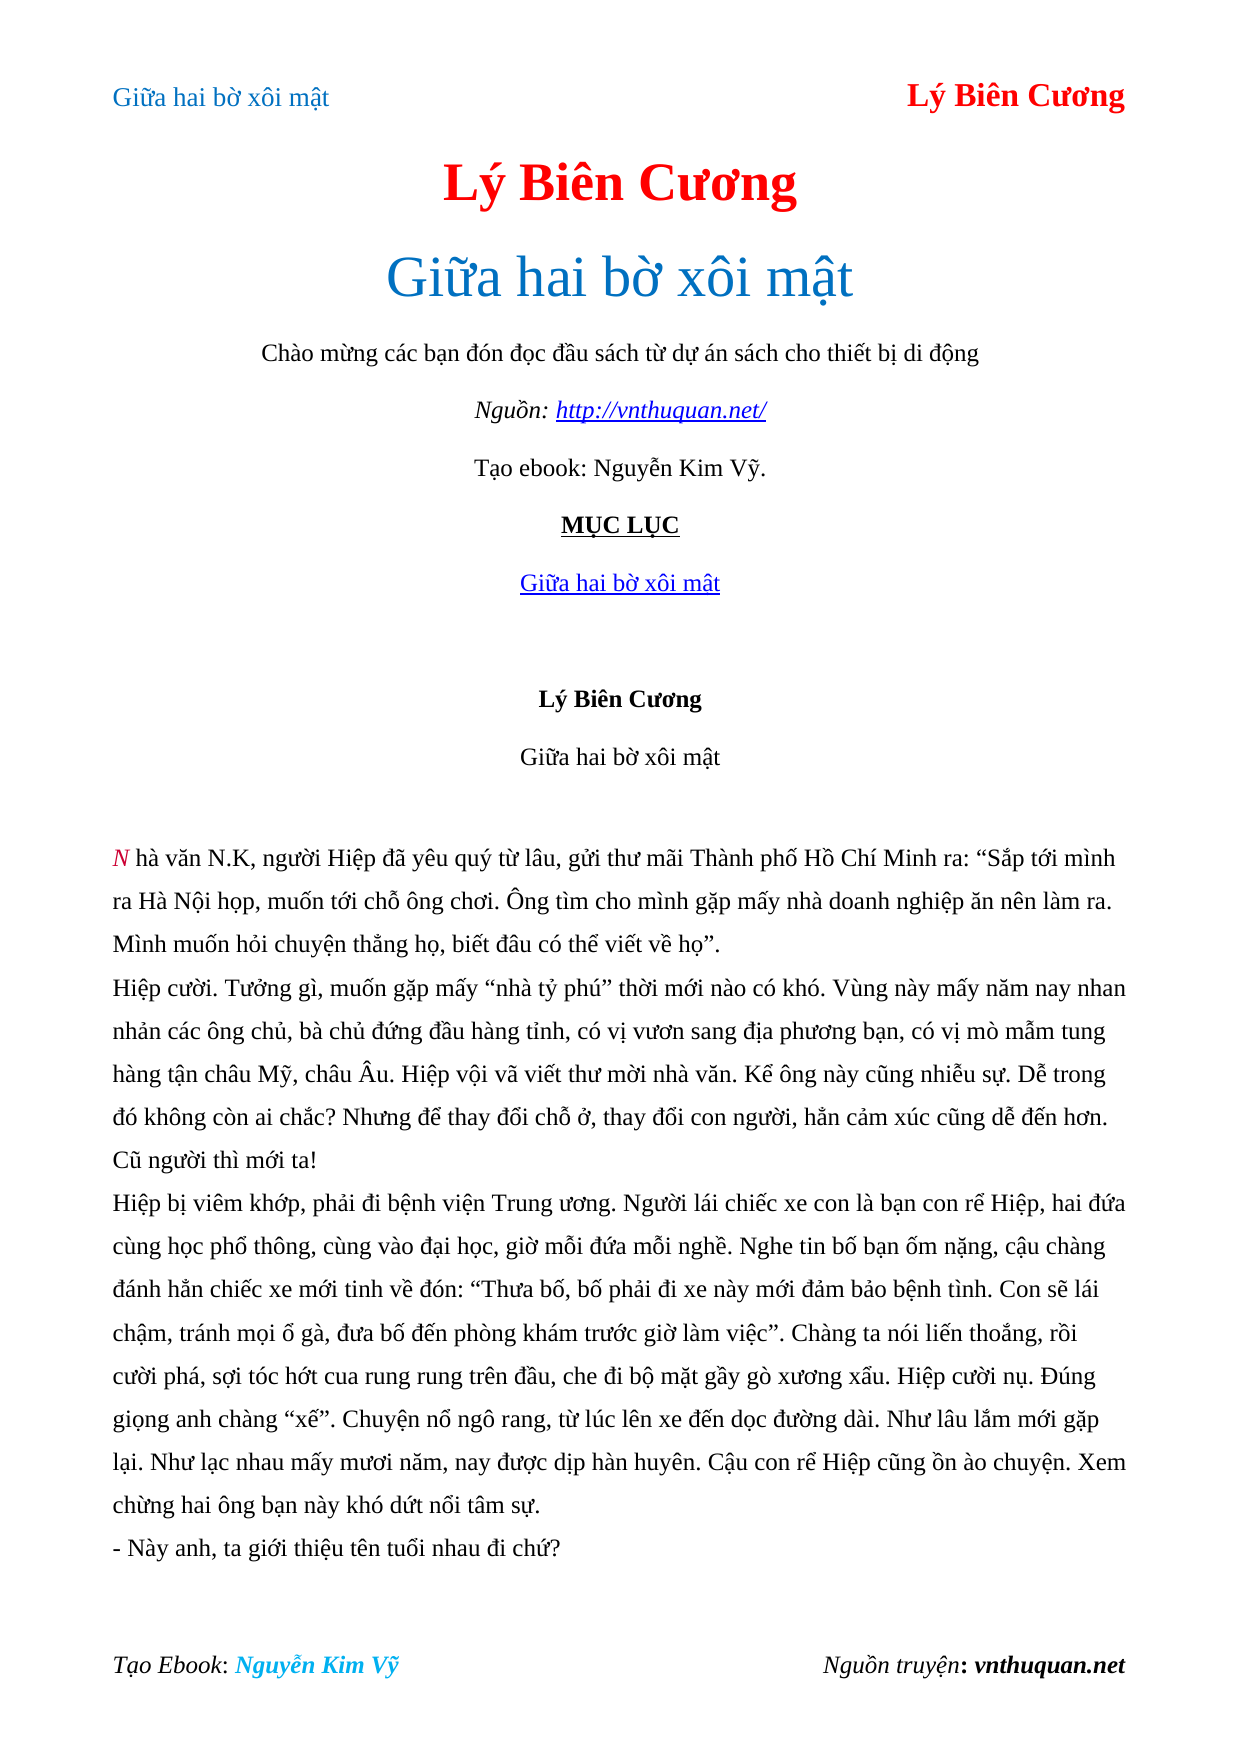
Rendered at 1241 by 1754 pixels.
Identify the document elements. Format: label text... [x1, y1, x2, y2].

text Lý Biên Cương [112, 150, 1128, 212]
text Lý Biên Cương [112, 684, 1128, 713]
text Giữa hai bờ xôi mật [112, 742, 1128, 771]
text Giữa hai bờ xôi mật [112, 568, 1128, 597]
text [112, 800, 1128, 1562]
text Giữa hai bờ xôi mật [112, 241, 1128, 308]
text MỤC LỤC [112, 511, 1128, 539]
text Chào mừng các bạn đón đọc đầu sách từ dự án sách cho thiết bị di động Nguồn: http://vnthuquan.net/ Tạo ebook: Nguyễn Kim Vỹ. [112, 338, 1128, 481]
